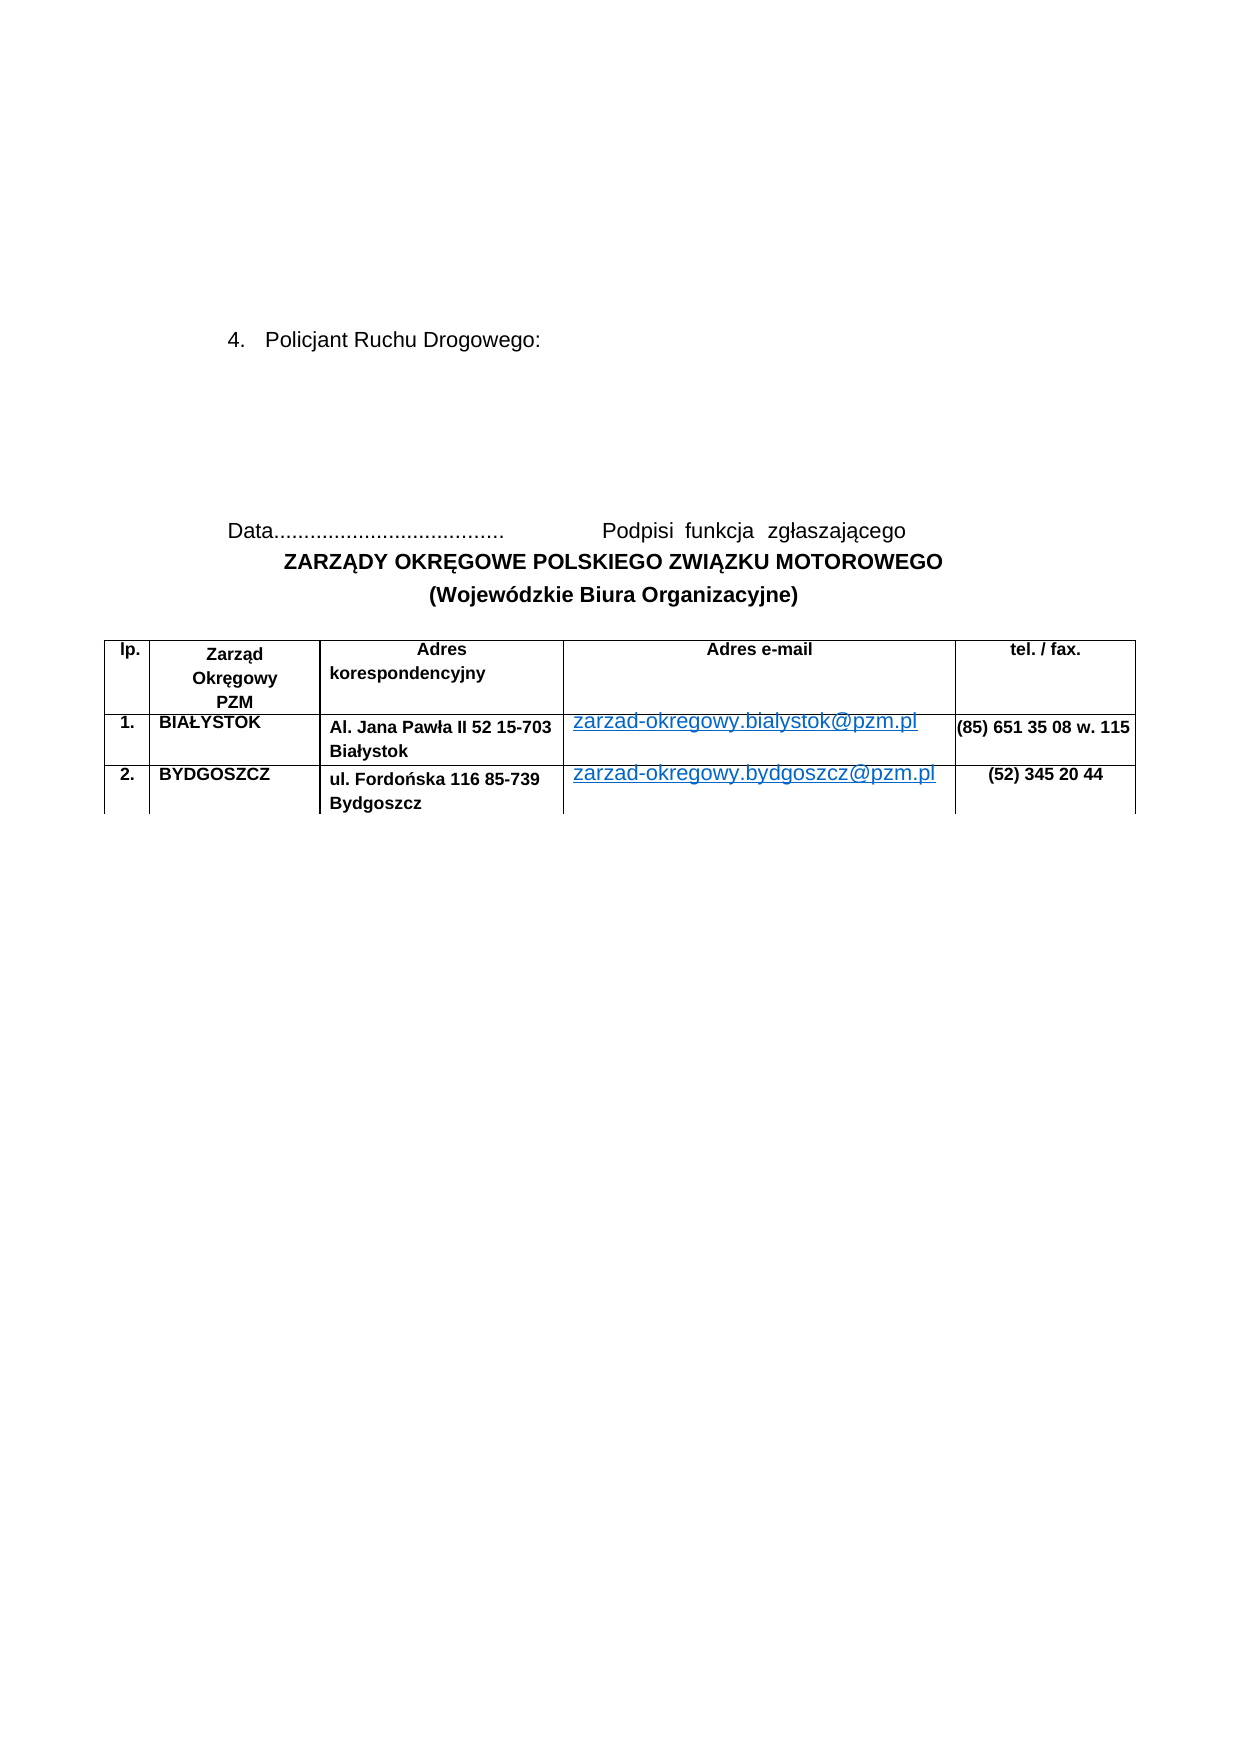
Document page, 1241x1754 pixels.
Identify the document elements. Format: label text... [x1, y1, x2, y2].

table_header Zarząd Okręgowy PZM [150, 641, 319, 714]
text ZARZĄDY OKRĘGOWE POLSKIEGO ZWIĄZKU MOTOROWEGO (Wojewódzkie Biura Organizacyjne) [225, 543, 1002, 609]
text Data Podpis i funkcja zgłaszającego [227, 521, 1014, 543]
table_cell zarzad-okregowy.bydgoszcz@pzm.pl [564, 766, 955, 814]
table_cell BIAŁYSTOK [150, 715, 319, 765]
table_header lp. [105, 641, 149, 714]
table_header Adres e-mail [564, 641, 955, 714]
table_cell (85) 651 35 08 w. 115 [956, 715, 1135, 765]
table_cell BYDGOSZCZ [150, 766, 319, 814]
table_header Adres korespondencyjny [321, 641, 563, 714]
table_cell Al. Jana Pawła II 52 15-703 Białystok [321, 715, 563, 765]
list Policjant Ruchu Drogowego: [227, 330, 1014, 352]
table_cell ul. Fordońska 116 85-739 Bydgoszcz [321, 766, 563, 814]
table_cell 1. [105, 715, 149, 765]
table_cell (52) 345 20 44 [956, 766, 1135, 814]
table_cell zarzad-okregowy.bialystok@pzm.pl [564, 715, 955, 765]
table_header tel. / fax. [956, 641, 1135, 714]
table_cell 2. [105, 766, 149, 814]
